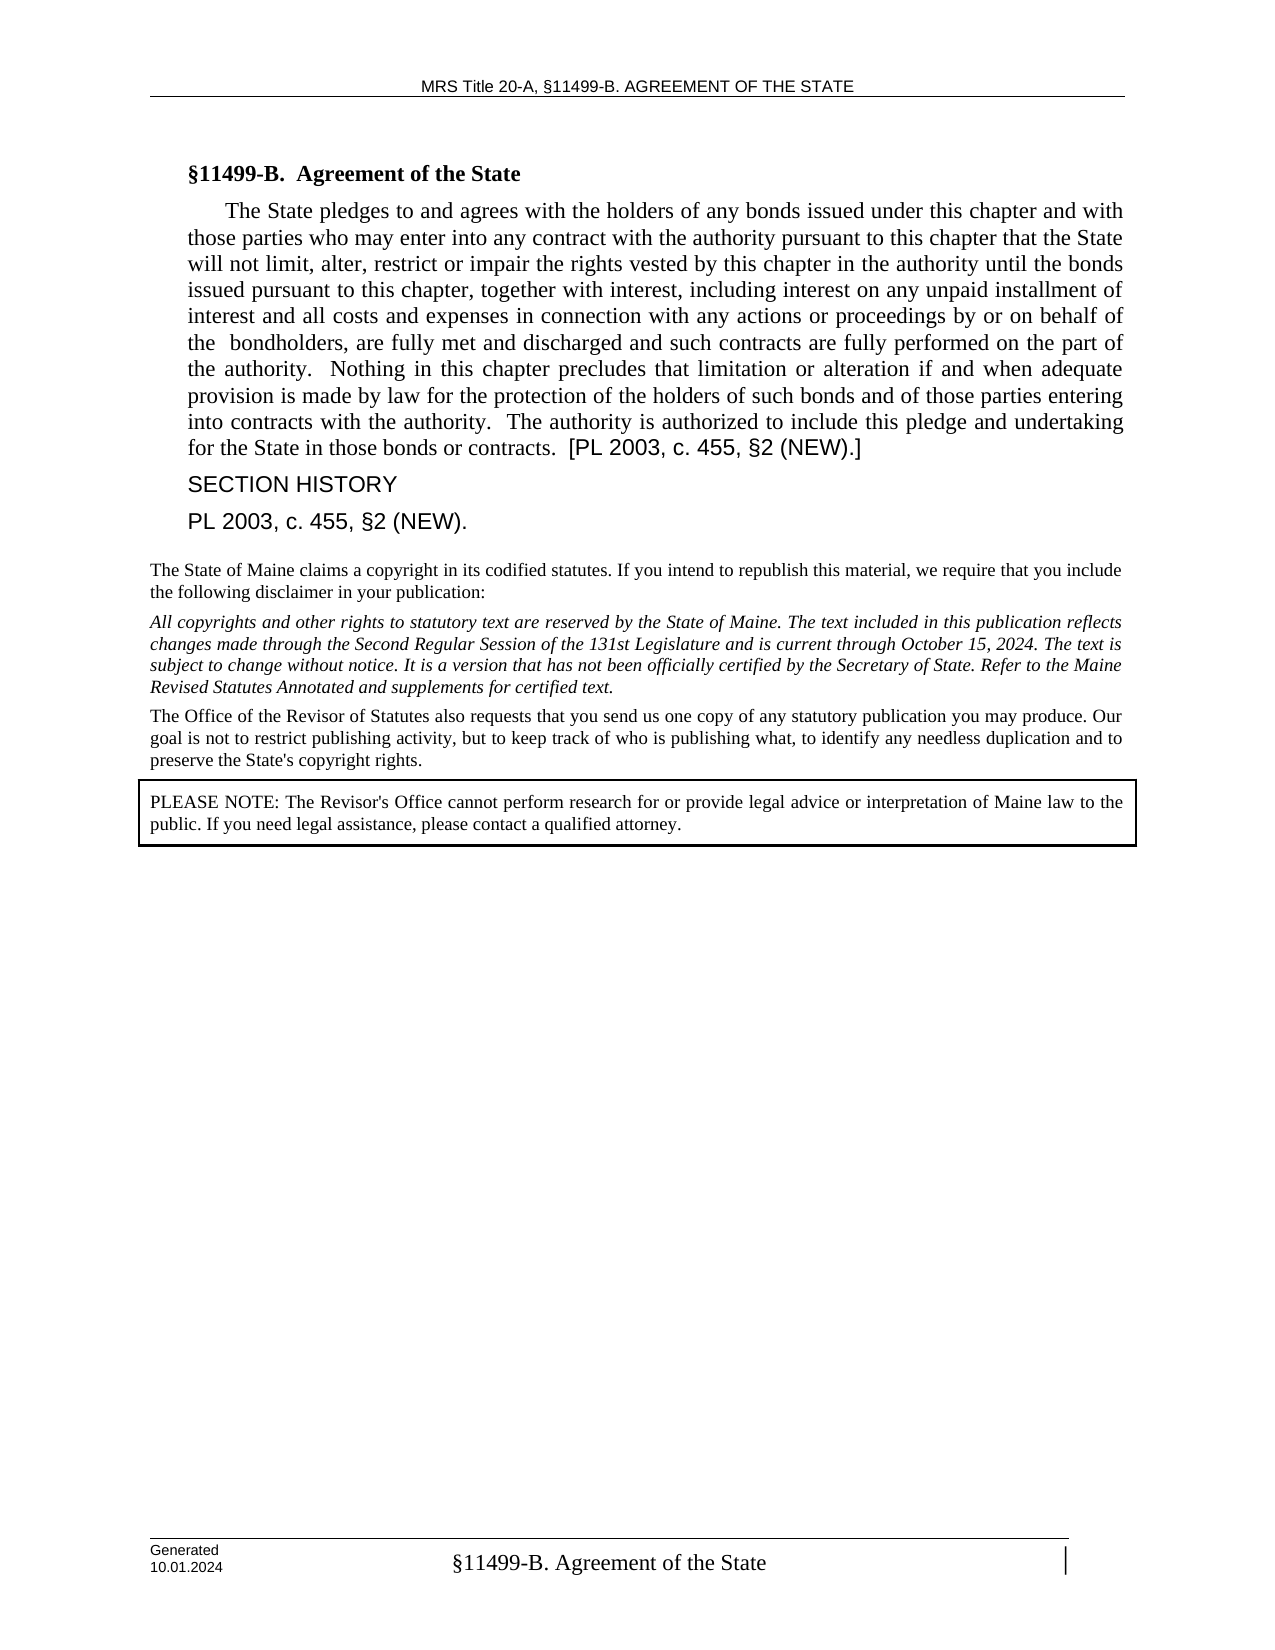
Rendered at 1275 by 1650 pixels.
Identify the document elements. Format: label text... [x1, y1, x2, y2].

text PLEASE NOTE: The Revisor's Office cannot perform research for or provide legal advice or interpretation of Maine law to the public. If you need legal assistance, please contact a qualified attorney. [140, 781, 1135, 844]
text All copyrights and other rights to statutory text are reserved by the State of Maine. The text included in this publication reflects changes made through the Second Regular Session of the 131st Legislature and is current through October 15, 2024 . The text is subject to change without notice. It is a version that has not been officially certified by the Secretary of State. Refer to the Maine Revised Statutes Annotated and supplements for certified text. [150, 611, 1125, 697]
text §11499-B. Agreement of the State [187, 160, 1125, 187]
text The State of Maine claims a copyright in its codified statutes. If you intend to republish this material, we require that you include the following disclaimer in your publication: [150, 559, 1125, 602]
text The Office of the Revisor of Statutes also requests that you send us one copy of any statutory publication you may produce. Our goal is not to restrict publishing activity, but to keep track of who is publishing what, to identify any needless duplication and to preserve the State's copyright rights. [150, 705, 1125, 770]
text PL 2003, c. 455, §2 (NEW). [187, 508, 1125, 534]
text The State pledges to and agrees with the holders of any bonds issued under this chapter and with those parties who may enter into any contract with the authority pursuant to this chapter that the State will not limit, alter, restrict or impair the rights vested by this chapter in the authority until the bonds issued pursuant to this chapter, together with interest, including interest on any unpaid installment of interest and all costs and expenses in connection with any actions or proceedings by or on behalf of the bondholders, are fully met and discharged and such contracts are fully performed on the part of the authority. Nothing in this chapter precludes that limitation or alteration if and when adequate provision is made by law for the protection of the holders of such bonds and of those parties entering into contracts with the authority. The authority is authorized to include this pledge and undertaking for the State in those bonds or contracts. [PL 2003, c. 455, §2 (NEW).] [187, 197, 1125, 461]
text SECTION HISTORY [187, 471, 1125, 498]
